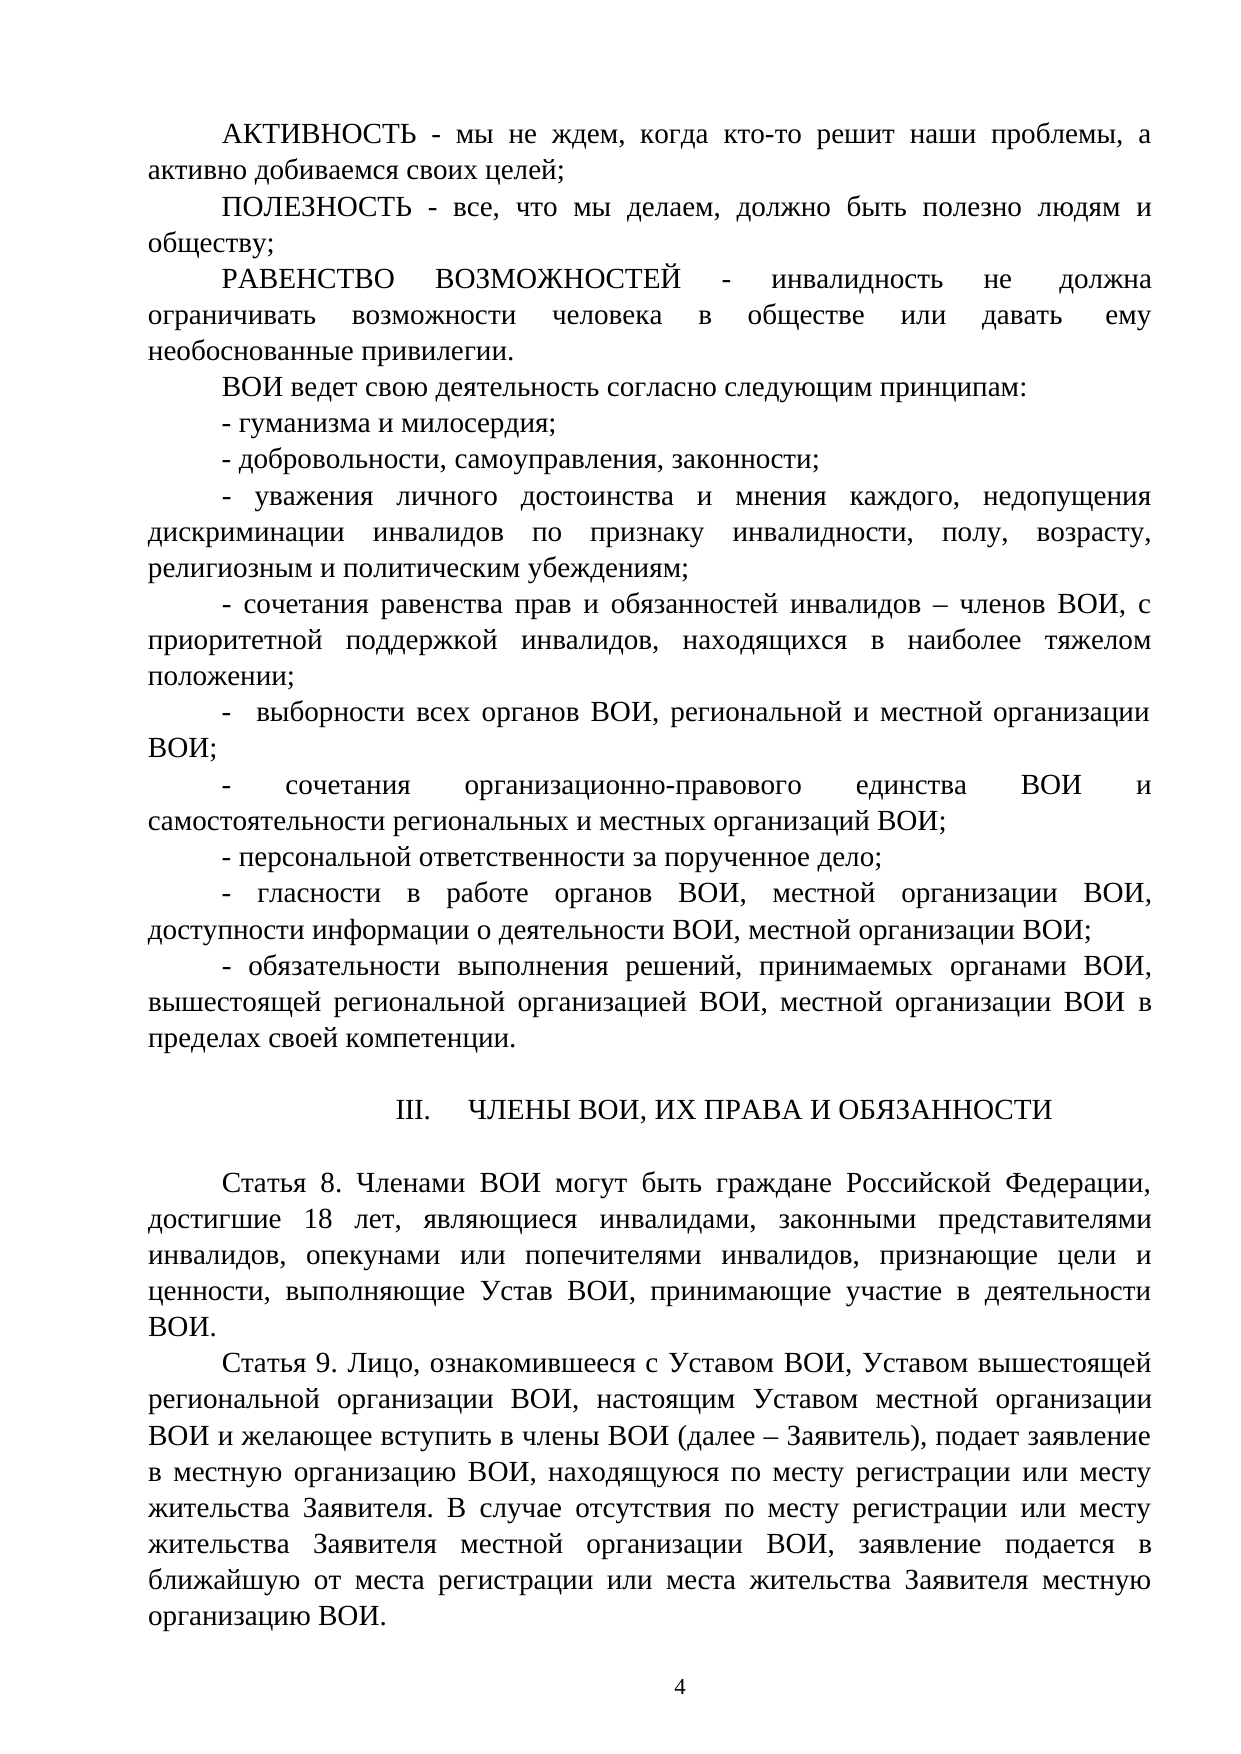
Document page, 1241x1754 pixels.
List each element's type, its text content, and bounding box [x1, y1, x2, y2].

text ВОИ; [148, 731, 1207, 764]
list уважения личного достоинства и мнения каждого, недопущения дискриминации инвалидов по признаку инвалидности, полу, возрасту, религиозным и политическим убеждениям; [148, 478, 1151, 584]
list гласности в работе органов ВОИ, местной организации ВОИ, доступности информации о деятельности ВОИ, местной организации ВОИ; [148, 876, 1152, 945]
text Статья 8. Членами ВОИ могут быть граждане Российской Федерации, достигшие 18 лет, являющиеся инвалидами, законными представителями инвалидов, опекунами или попечителями инвалидов, признающие цели и ценности, выполняющие Устав ВОИ, принимающие участие в деятельности ВОИ. [148, 1165, 1152, 1343]
text АКТИВНОСТЬ - мы не ждем, когда кто-то решит наши проблемы, а активно добиваемся своих целей; [148, 116, 1152, 186]
list добровольности, самоуправления, законности; [221, 442, 1207, 475]
text ВОИ ведет свою деятельность согласно следующим принципам: [222, 369, 1207, 403]
list гуманизма и милосердия; [221, 405, 1207, 439]
list ЧЛЕНЫ ВОИ, ИХ ПРАВА И ОБЯЗАННОСТИ [395, 1092, 1207, 1126]
list сочетания организационно-правового единства ВОИ и [221, 767, 1207, 801]
text самостоятельности региональных и местных организаций ВОИ; [148, 803, 1207, 837]
list обязательности выполнения решений, принимаемых органами ВОИ, вышестоящей региональной организацией ВОИ, местной организации ВОИ в пределах своей компетенции. [148, 948, 1152, 1054]
text РАВЕНСТВО ВОЗМОЖНОСТЕЙ - инвалидность не должна ограничивать возможности человека в обществе или давать ему необоснованные привилегии. [148, 261, 1152, 367]
list выборности всех органов ВОИ, региональной и местной организации [221, 695, 1207, 728]
text Статья 9. Лицо, ознакомившееся с Уставом ВОИ, Уставом вышестоящей региональной организации ВОИ, настоящим Уставом местной организации ВОИ и желающее вступить в члены ВОИ (далее – Заявитель), подает заявление в местную организацию ВОИ, находящуюся по месту регистрации или месту жительства Заявителя. В случае отсутствия по месту регистрации или месту жительства Заявителя местной организации ВОИ, заявление подается в ближайшую от места регистрации или места жительства Заявителя местную организацию ВОИ. [148, 1345, 1152, 1632]
text ПОЛЕЗНОСТЬ - все, что мы делаем, должно быть полезно людям и обществу; [148, 189, 1152, 258]
list сочетания равенства прав и обязанностей инвалидов – членов ВОИ, с приоритетной поддержкой инвалидов, находящихся в наиболее тяжелом положении; [148, 586, 1152, 692]
list персональной ответственности за порученное дело; [221, 839, 1207, 873]
